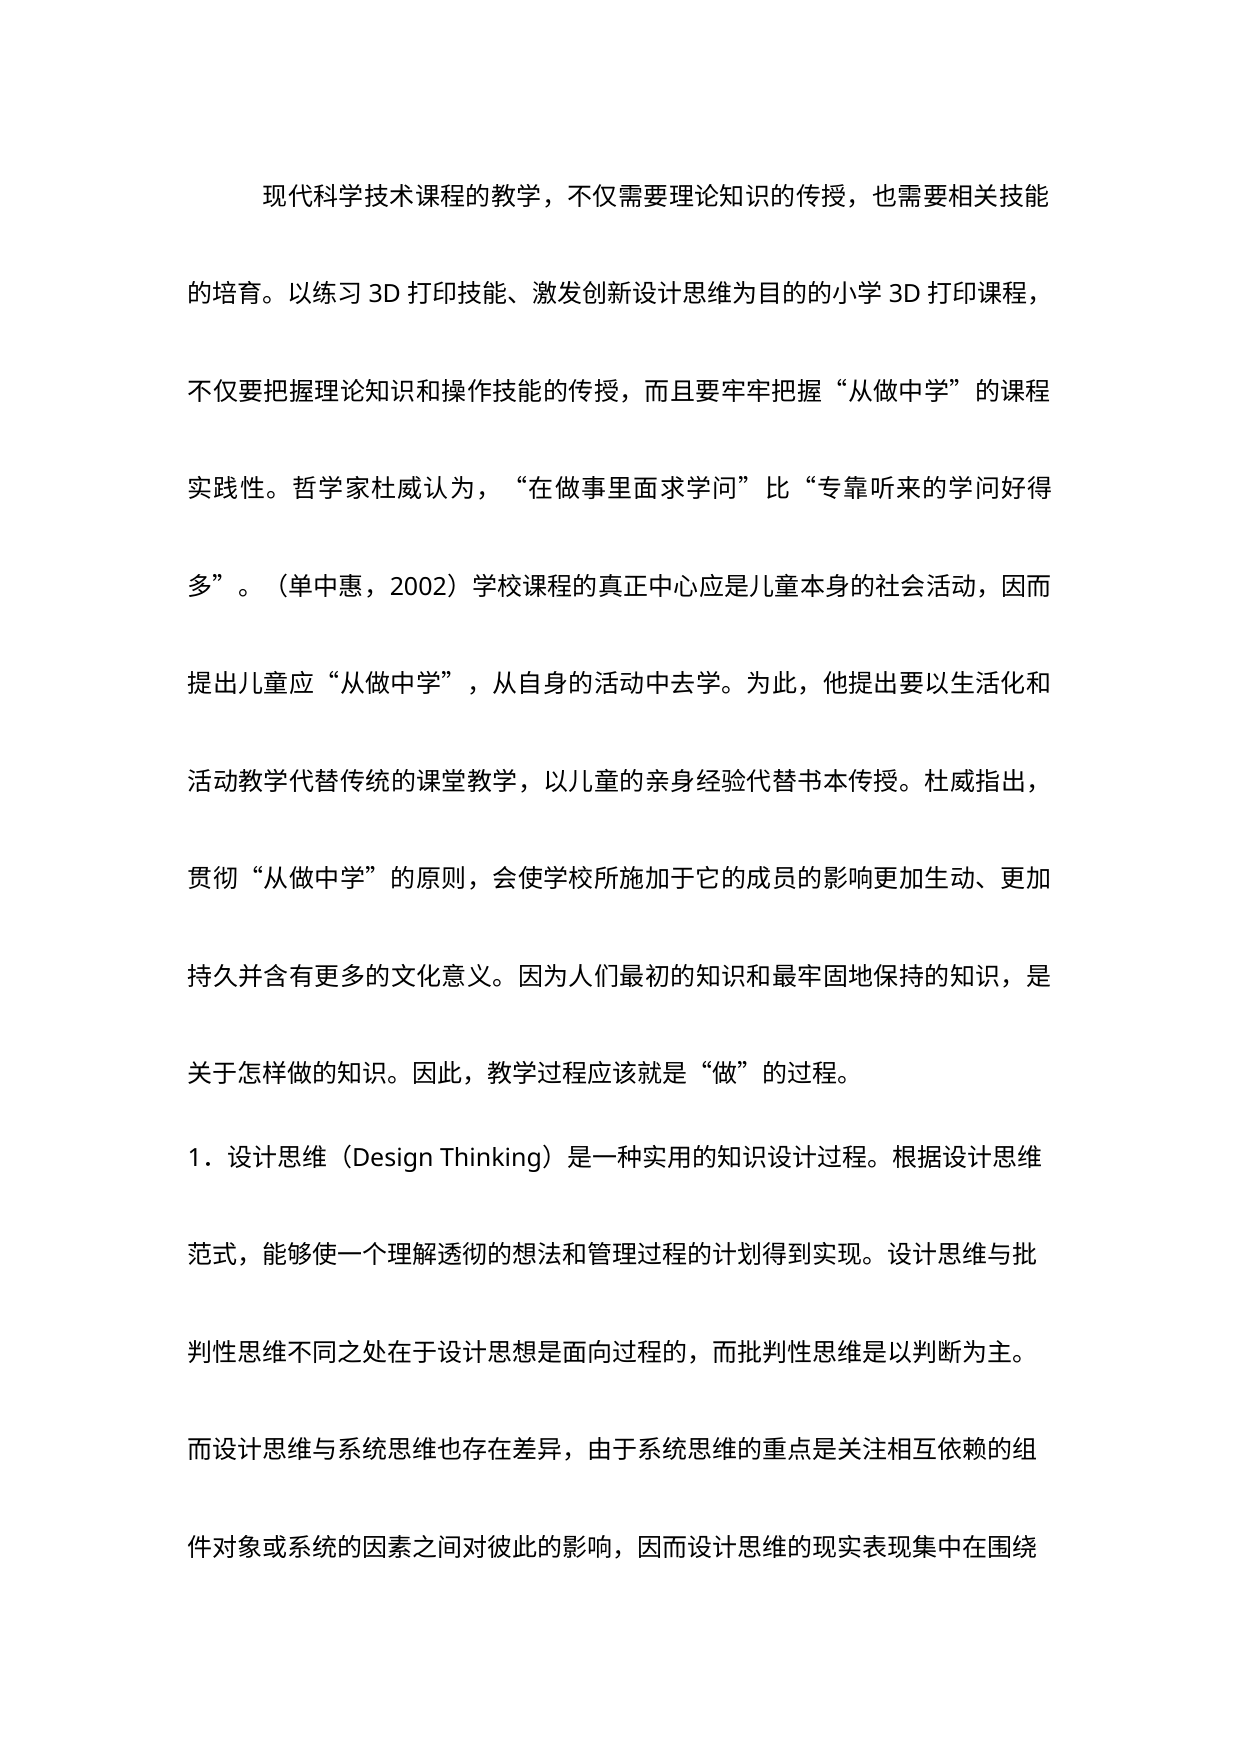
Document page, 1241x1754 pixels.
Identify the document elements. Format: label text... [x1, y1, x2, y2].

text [187, 1123, 1053, 1578]
text 现代科学技术课程的教学，不仅需要理论知识的传授，也需要相关技能的培育。以练习 3D 打印技能、激发创新设计思维为目的的小学 3D 打印课程，不仅要把握理论知识和操作技能的传授，而且要牢牢把握“从做中学”的课程实践性。哲学家杜威认为，“在做事里面求学问”比“专靠听来的学问好得多”。（单中惠，2002）学校课程的真正中心应是儿童本身的社会活动，因而提出儿童应“从做中学”，从自身的活动中去学。为此，他提出要以生活化和活动教学代替传统的课堂教学，以儿童的亲身经验代替书本传授。杜威指出，贯彻“从做中学”的原则，会使学校所施加于它的成员的影响更加生动、更加持久并含有更多的文化意义。因为人们最初的知识和最牢固地保持的知识，是关于怎样做的知识。因此，教学过程应该就是“做”的过程。 [187, 162, 1053, 1104]
